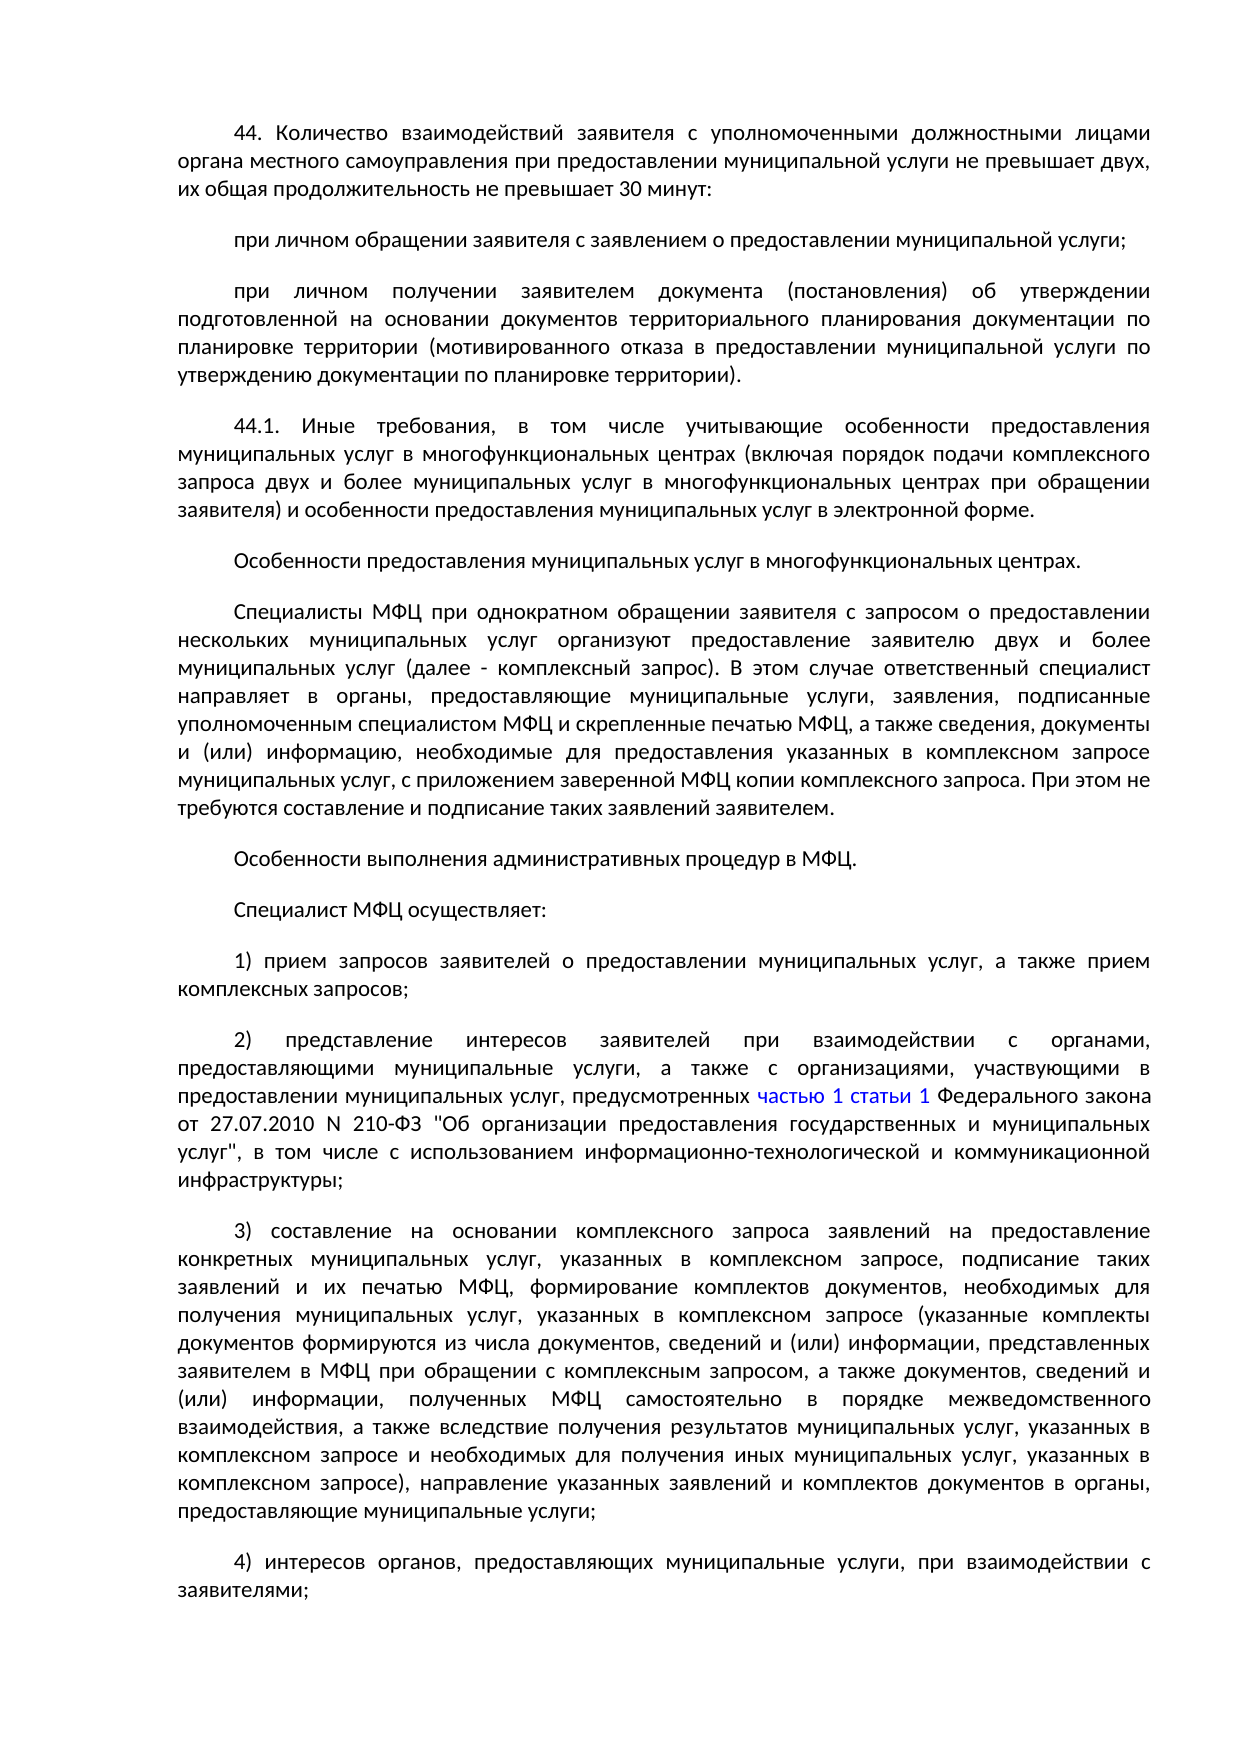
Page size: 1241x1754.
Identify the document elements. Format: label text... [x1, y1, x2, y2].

text 44. Количество взаимодействий заявителя с уполномоченными должностными лицами органа местного самоуправления при предоставлении муниципальной услуги не превышает двух, их общая продолжительность не превышает 30 минут: [177, 118, 1152, 202]
text 2) представление интересов заявителей при взаимодействии с органами, предоставляющими муниципальные услуги, а также с организациями, участвующими в предоставлении муниципальных услуг, предусмотренных частью 1 статьи 1 Федерального закона от 27.07.2010 N 210-ФЗ "Об организации предоставления государственных и муниципальных услуг", в том числе с использованием информационно-технологической и коммуникационной инфраструктуры; [177, 1025, 1152, 1193]
text 4) интересов органов, предоставляющих муниципальные услуги, при взаимодействии с заявителями; [177, 1547, 1152, 1603]
text Специалист МФЦ осуществляет: [177, 895, 1152, 923]
text Особенности выполнения административных процедур в МФЦ. [177, 844, 1152, 872]
text Особенности предоставления муниципальных услуг в многофункциональных центрах. [177, 546, 1152, 574]
text при личном получении заявителем документа (постановления) об утверждении подготовленной на основании документов территориального планирования документации по планировке территории (мотивированного отказа в предоставлении муниципальной услуги по утверждению документации по планировке территории). [177, 276, 1152, 388]
text при личном обращении заявителя с заявлением о предоставлении муниципальной услуги; [177, 225, 1152, 253]
text 1) прием запросов заявителей о предоставлении муниципальных услуг, а также прием комплексных запросов; [177, 946, 1152, 1002]
text 44.1. Иные требования, в том числе учитывающие особенности предоставления муниципальных услуг в многофункциональных центрах (включая порядок подачи комплексного запроса двух и более муниципальных услуг в многофункциональных центрах при обращении заявителя) и особенности предоставления муниципальных услуг в электронной форме. [177, 411, 1152, 523]
text Специалисты МФЦ при однократном обращении заявителя с запросом о предоставлении нескольких муниципальных услуг организуют предоставление заявителю двух и более муниципальных услуг (далее - комплексный запрос). В этом случае ответственный специалист направляет в органы, предоставляющие муниципальные услуги, заявления, подписанные уполномоченным специалистом МФЦ и скрепленные печатью МФЦ, а также сведения, документы и (или) информацию, необходимые для предоставления указанных в комплексном запросе муниципальных услуг, с приложением заверенной МФЦ копии комплексного запроса. При этом не требуются составление и подписание таких заявлений заявителем. [177, 597, 1152, 821]
text 3) составление на основании комплексного запроса заявлений на предоставление конкретных муниципальных услуг, указанных в комплексном запросе, подписание таких заявлений и их печатью МФЦ, формирование комплектов документов, необходимых для получения муниципальных услуг, указанных в комплексном запросе (указанные комплекты документов формируются из числа документов, сведений и (или) информации, представленных заявителем в МФЦ при обращении с комплексным запросом, а также документов, сведений и (или) информации, полученных МФЦ самостоятельно в порядке межведомственного взаимодействия, а также вследствие получения результатов муниципальных услуг, указанных в комплексном запросе и необходимых для получения иных муниципальных услуг, указанных в комплексном запросе), направление указанных заявлений и комплектов документов в органы, предоставляющие муниципальные услуги; [177, 1216, 1152, 1524]
